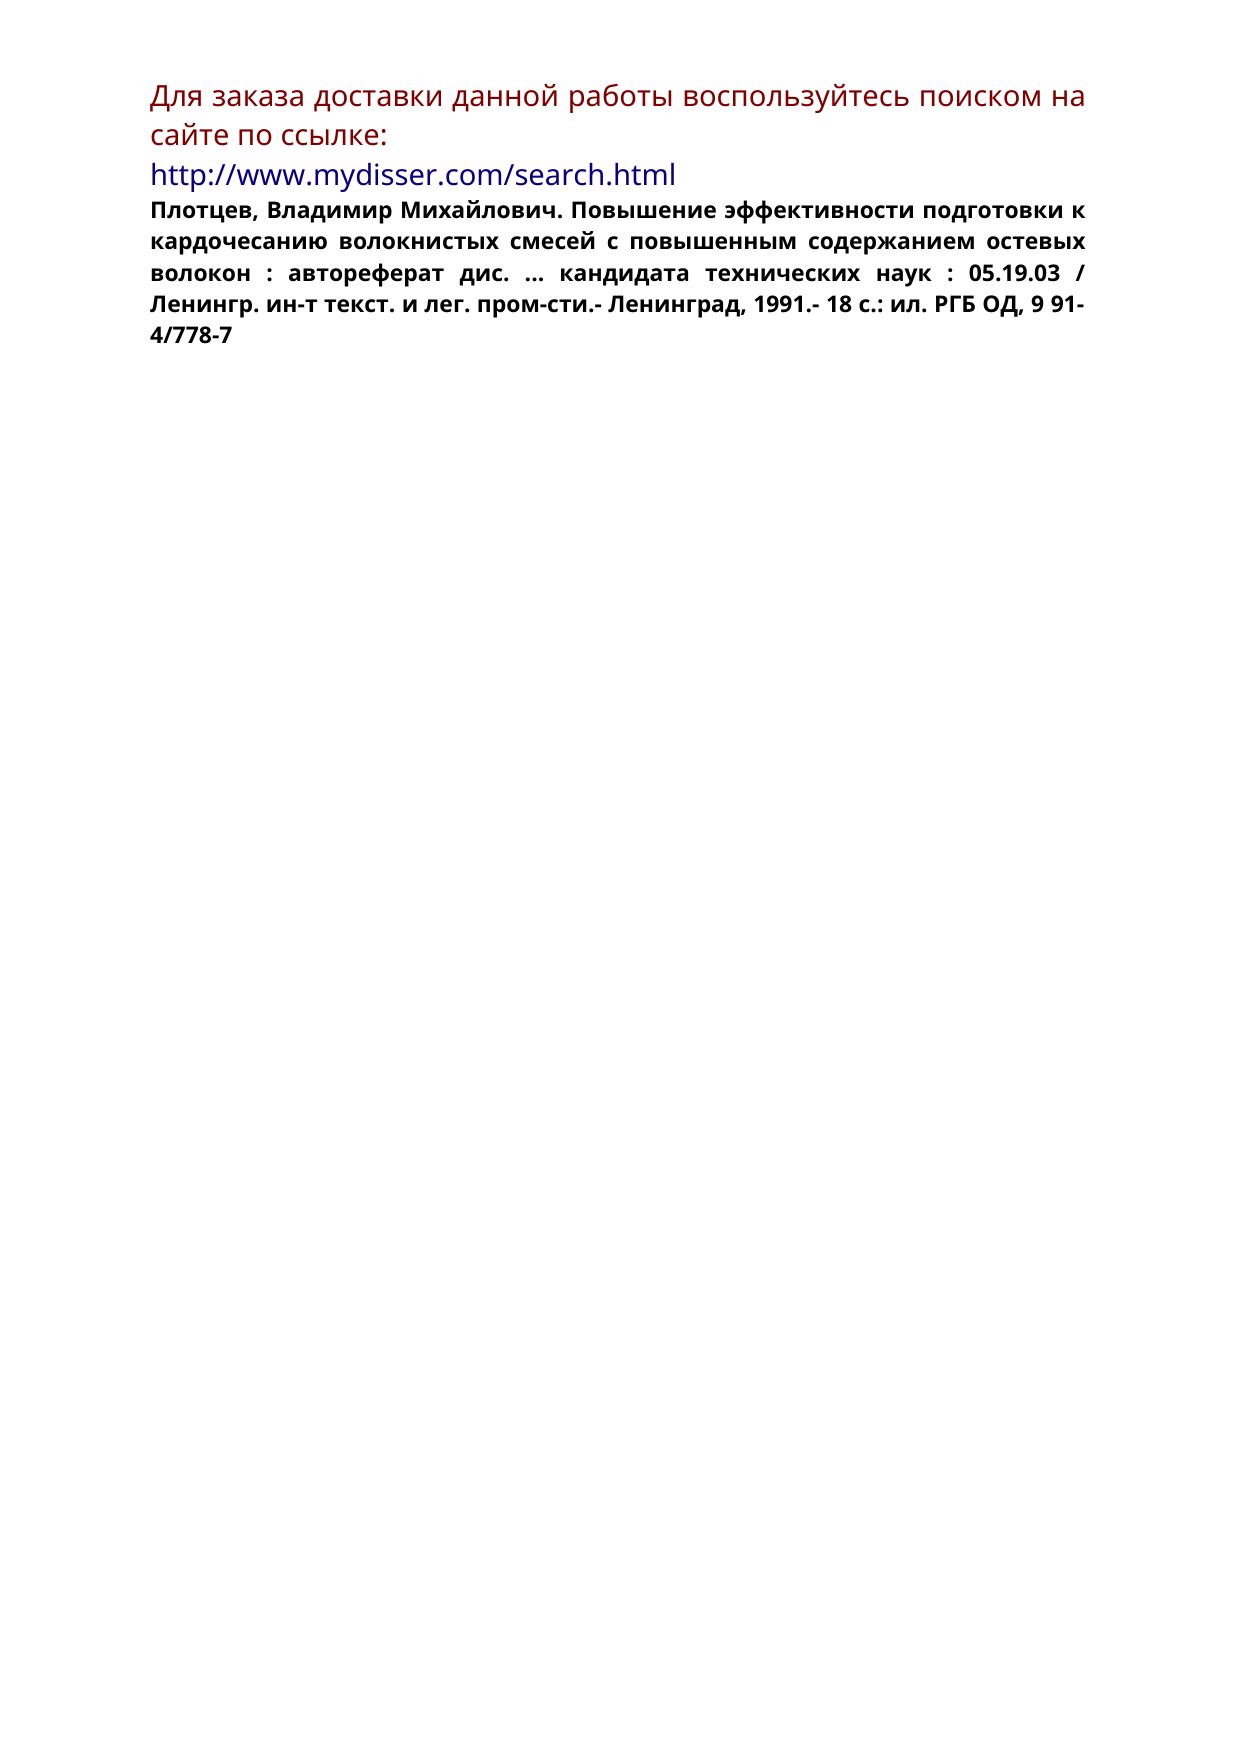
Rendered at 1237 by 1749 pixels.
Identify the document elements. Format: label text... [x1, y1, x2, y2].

text Плотцев, Владимир Михайлович. Повышение эффективности подготовки к кардочесанию волокнистых смесей с повышенным содержанием остевых волокон : автореферат дис. ... кандидата технических наук : 05.19.03 / Ленингр. ин-т текст. и лег. пром-сти.- Ленинград, 1991.- 18 с.: ил. РГБ ОД, 9 91-4/778-7 [150, 194, 1086, 350]
